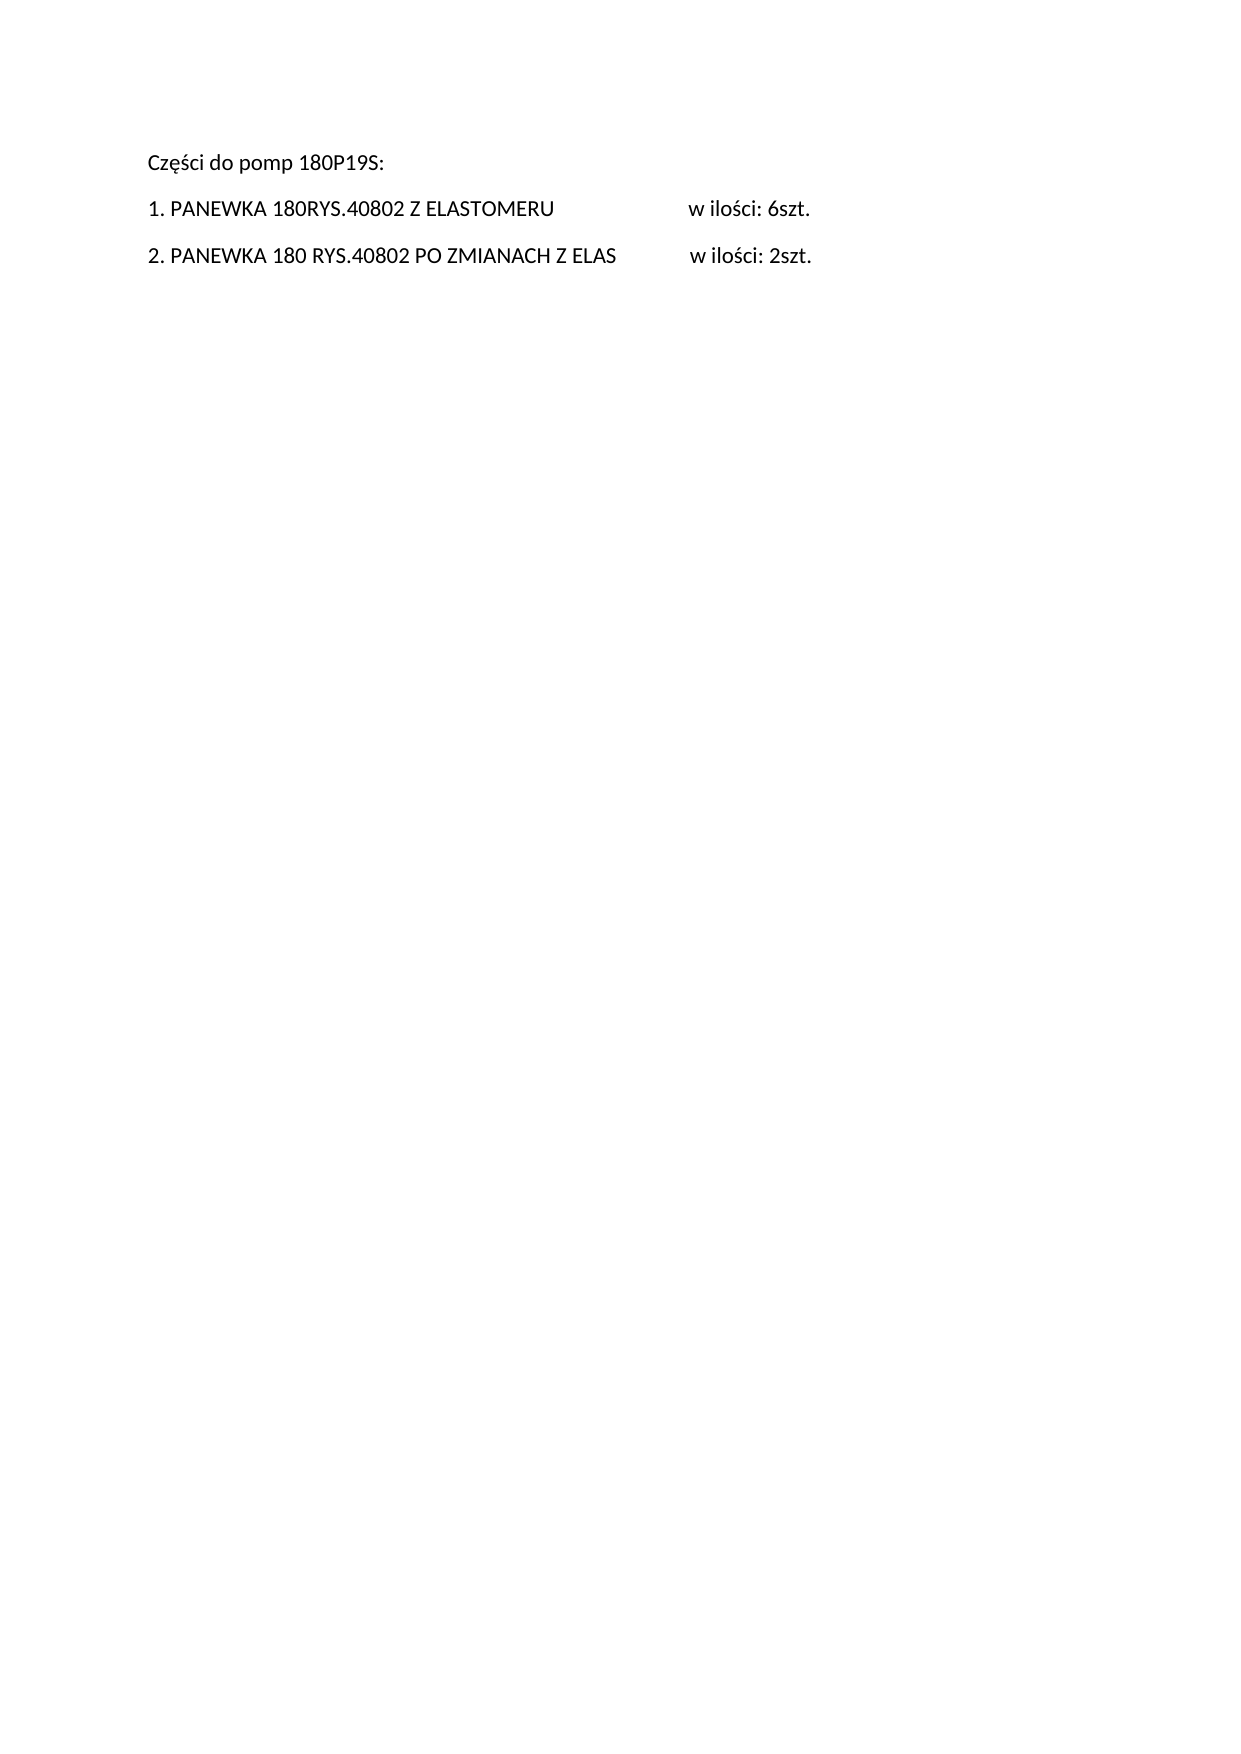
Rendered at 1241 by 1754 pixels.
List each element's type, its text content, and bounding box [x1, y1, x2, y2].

text 2. PANEWKA 180 RYS.40802 PO ZMIANACH Z ELAS w ilości: 2szt. [148, 241, 1093, 269]
text 1. PANEWKA 180RYS.40802 Z ELASTOMERU w ilości: 6szt. [148, 194, 1093, 222]
text Części do pomp 180P19S: [148, 148, 1093, 176]
